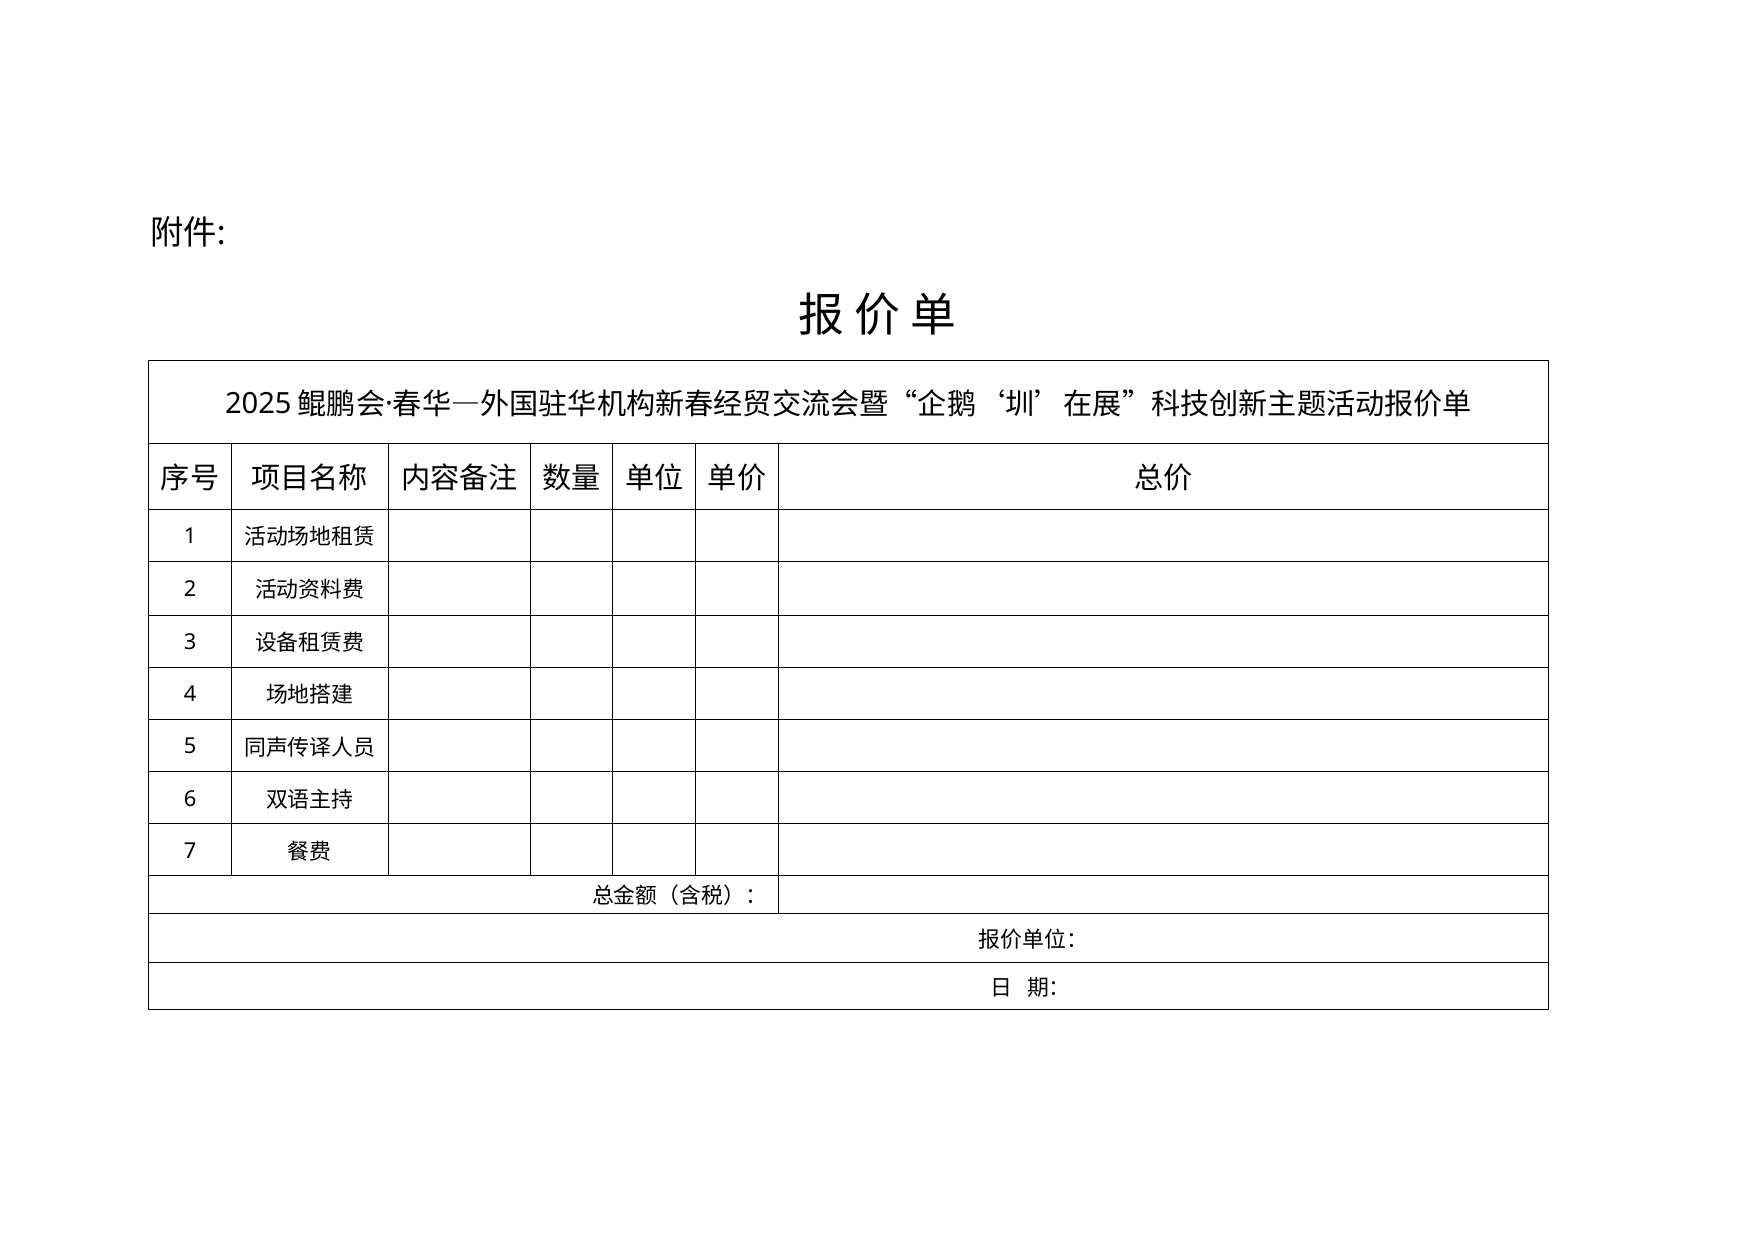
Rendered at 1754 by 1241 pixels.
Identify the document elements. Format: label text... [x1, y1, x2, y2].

table_cell [613, 616, 695, 667]
table_cell [389, 562, 530, 615]
table_cell [613, 510, 695, 561]
table_cell 3 [149, 616, 231, 667]
table_cell 单价 [696, 444, 778, 509]
table_cell [613, 772, 695, 823]
table_cell 7 [149, 824, 231, 875]
table_cell 1 [149, 510, 231, 561]
table_cell [389, 720, 530, 771]
table_cell [389, 616, 530, 667]
table_cell [531, 772, 612, 823]
table_cell [613, 668, 695, 719]
table_cell [779, 876, 1548, 913]
table_cell [779, 562, 1548, 615]
table_cell 单位 [613, 444, 695, 509]
table_cell [779, 616, 1548, 667]
table_cell [696, 562, 778, 615]
table_cell [779, 772, 1548, 823]
table_cell [779, 824, 1548, 875]
table_cell 2 [149, 562, 231, 615]
table_cell [696, 510, 778, 561]
table_cell [696, 668, 778, 719]
table_header 2025鲲鹏会·春华—外国驻华机构新春经贸交流会暨“企鹅‘圳’在展”科技创新主题活动报价单 [149, 361, 1548, 443]
table_cell 设备租赁费 [232, 616, 388, 667]
table_cell 总金额（含税）： [149, 876, 778, 913]
table_cell 场地搭建 [232, 668, 388, 719]
text 报 价 单 [150, 263, 1604, 360]
table_cell 双语主持 [232, 772, 388, 823]
table_cell [389, 668, 530, 719]
table_cell [389, 510, 530, 561]
table_cell [389, 772, 530, 823]
table_cell [696, 720, 778, 771]
table_cell 总价 [779, 444, 1548, 509]
table_cell 同声传译人员 [232, 720, 388, 771]
table_cell 4 [149, 668, 231, 719]
table_cell 数量 [531, 444, 612, 509]
table_cell [696, 824, 778, 875]
table_cell [531, 668, 612, 719]
table_cell [779, 668, 1548, 719]
table_cell 日 期： [149, 963, 1548, 1009]
table_cell [613, 824, 695, 875]
table_cell 内容备注 [389, 444, 530, 509]
table_cell [696, 616, 778, 667]
table_cell [779, 720, 1548, 771]
table_cell 序号 [149, 444, 231, 509]
table_cell 报价单位： [149, 914, 1548, 962]
table_cell 活动资料费 [232, 562, 388, 615]
table_cell 6 [149, 772, 231, 823]
table_cell 餐费 [232, 824, 388, 875]
table_cell [389, 824, 530, 875]
table_cell [531, 824, 612, 875]
table_cell [531, 720, 612, 771]
table_cell [613, 562, 695, 615]
table_cell [779, 510, 1548, 561]
table_cell [531, 562, 612, 615]
table_cell [531, 510, 612, 561]
table_cell 活动场地租赁 [232, 510, 388, 561]
table_cell 项目名称 [232, 444, 388, 509]
table_cell [531, 616, 612, 667]
table_cell 5 [149, 720, 231, 771]
subtitle 附件: [150, 198, 1604, 263]
table_cell [613, 720, 695, 771]
table_cell [696, 772, 778, 823]
